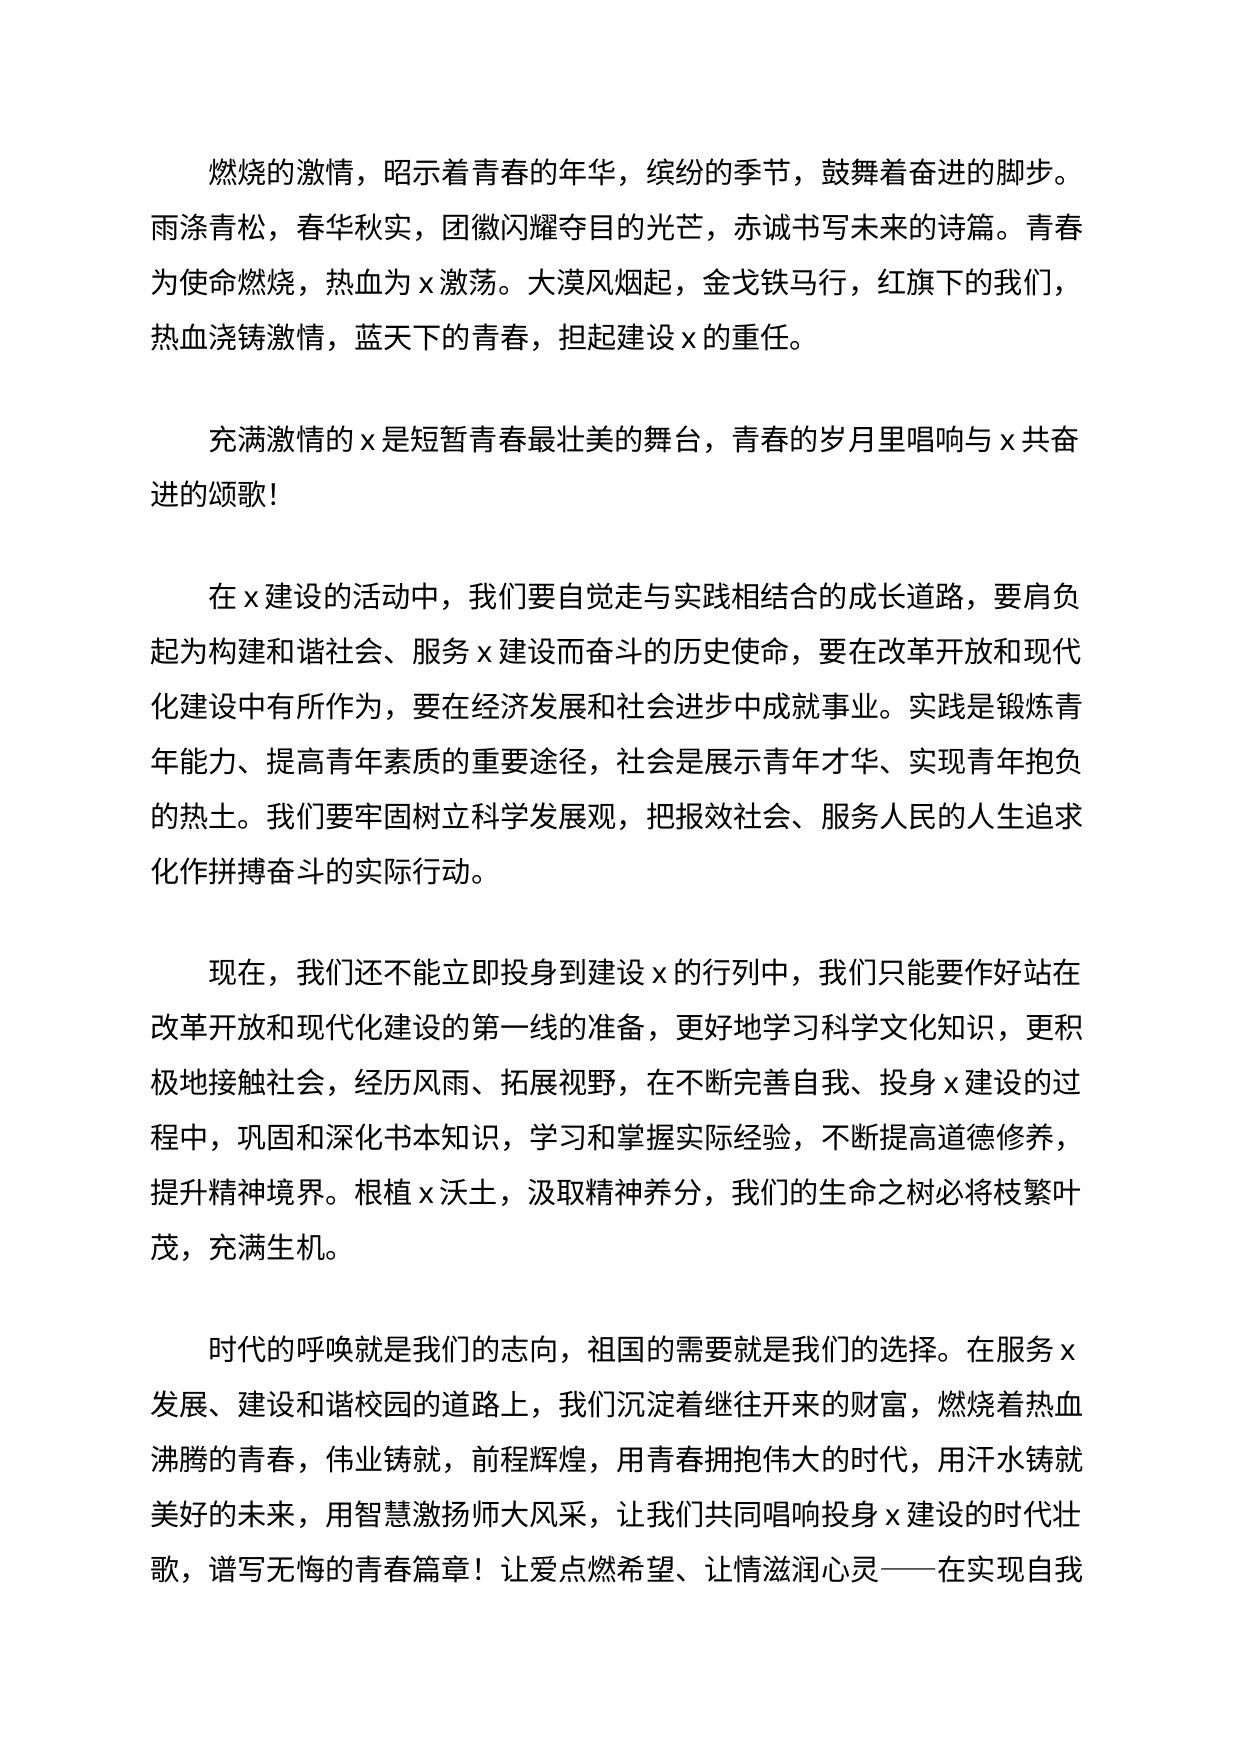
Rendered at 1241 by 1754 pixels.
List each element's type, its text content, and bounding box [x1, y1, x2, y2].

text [150, 1327, 1090, 1589]
text 燃烧的激情，昭示着青春的年华，缤纷的季节，鼓舞着奋进的脚步。雨涤青松，春华秋实，团徽闪耀夺目的光芒，赤诚书写未来的诗篇。青春为使命燃烧，热血为x激荡。大漠风烟起，金戈铁马行，红旗下的我们，热血浇铸激情，蓝天下的青春，担起建设x的重任。 [150, 150, 1090, 357]
text 充满激情的x是短暂青春最壮美的舞台，青春的岁月里唱响与x共奋进的颂歌！ [150, 417, 1090, 514]
text 现在，我们还不能立即投身到建设x的行列中，我们只能要作好站在改革开放和现代化建设的第一线的准备，更好地学习科学文化知识，更积极地接触社会，经历风雨、拓展视野，在不断完善自我、投身x建设的过程中，巩固和深化书本知识，学习和掌握实际经验，不断提高道德修养，提升精神境界。根植x沃土，汲取精神养分，我们的生命之树必将枝繁叶茂，充满生机。 [150, 950, 1090, 1267]
text 在x建设的活动中，我们要自觉走与实践相结合的成长道路，要肩负起为构建和谐社会、服务x建设而奋斗的历史使命，要在改革开放和现代化建设中有所作为，要在经济发展和社会进步中成就事业。实践是锻炼青年能力、提高青年素质的重要途径，社会是展示青年才华、实现青年抱负的热土。我们要牢固树立科学发展观，把报效社会、服务人民的人生追求化作拼搏奋斗的实际行动。 [150, 573, 1090, 891]
